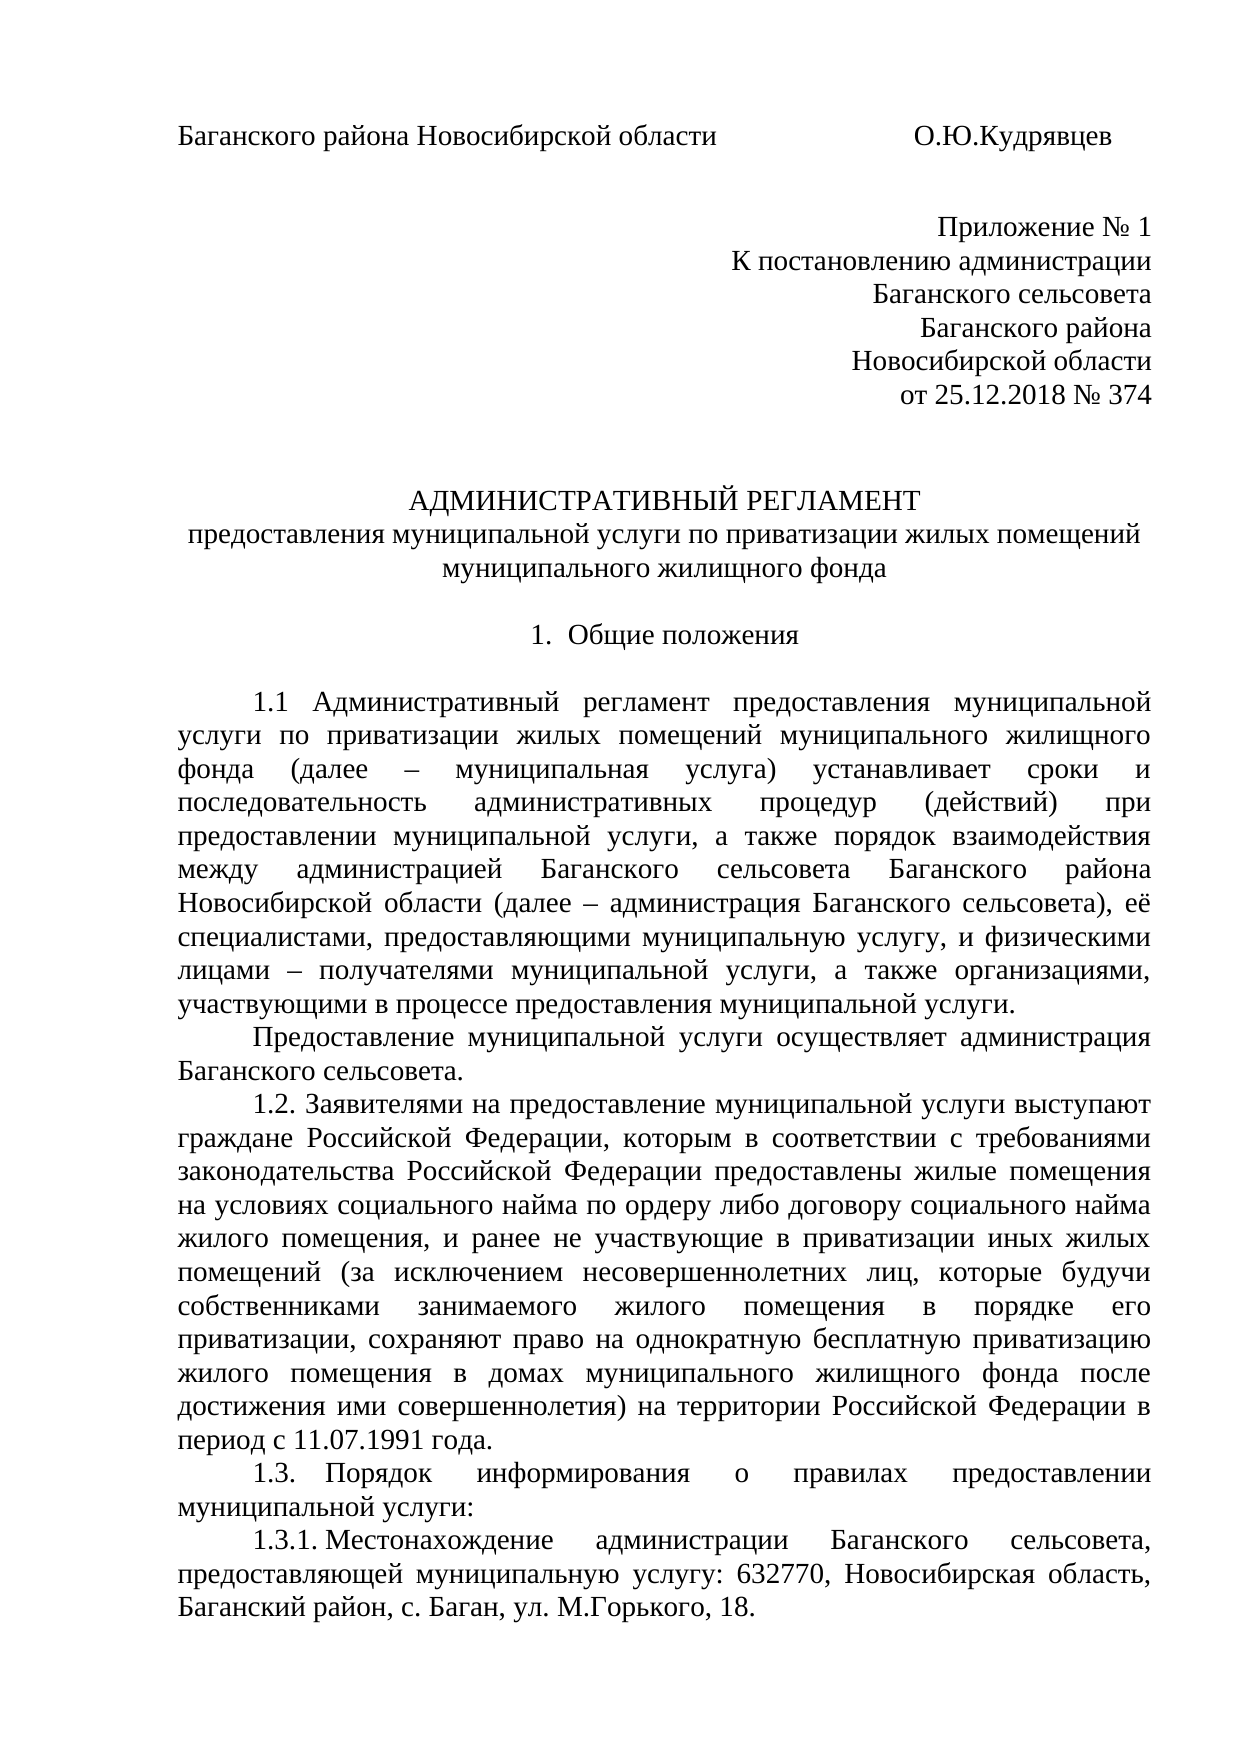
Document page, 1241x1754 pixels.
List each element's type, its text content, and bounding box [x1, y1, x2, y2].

text от 25.12.2018 № 374 [177, 377, 1152, 411]
list Общие положения [177, 617, 1152, 650]
text Баганского сельсовета [177, 276, 1152, 310]
text Баганского района Новосибирской области О.Ю.Кудрявцев [177, 118, 1152, 152]
text 1.1 Административный регламент предоставления муниципальной услуги по приватизации жилых помещений муниципального жилищного фонда (далее – муниципальная услуга) устанавливает сроки и последовательность административных процедур (действий) при предоставлении муниципальной услуги, а также порядок взаимодействия между администрацией Баганского сельсовета Баганского района Новосибирской области (далее – администрация Баганского сельсовета), её специалистами, предоставляющими муниципальную услугу, и физическими лицами – получателями муниципальной услуги, а также организациями, участвующими в процессе предоставления муниципальной услуги. [177, 684, 1152, 1019]
text К постановлению администрации [177, 243, 1152, 276]
text 1.2. Заявителями на предоставление муниципальной услуги выступают граждане Российской Федерации, которым в соответствии с требованиями законодательства Российской Федерации предоставлены жилые помещения на условиях социального найма по ордеру либо договору социального найма жилого помещения, и ранее не участвующие в приватизации иных жилых помещений (за исключением несовершеннолетних лиц, которые будучи собственниками занимаемого жилого помещения в порядке его приватизации, сохраняют право на однократную бесплатную приватизацию жилого помещения в домах муниципального жилищного фонда после достижения ими совершеннолетия) на территории Российской Федерации в период с 11.07.1991 года. [177, 1086, 1152, 1455]
text Приложение № 1 [177, 209, 1152, 243]
text Баганского района [177, 310, 1152, 343]
text Предоставление муниципальной услуги осуществляет администрация Баганского сельсовета. [177, 1019, 1152, 1086]
list Местонахождение администрации Баганского сельсовета, предоставляющей муниципальную услугу: 632770, Новосибирская область, Баганский район, с. Баган, ул. М.Горького, 18. [177, 1522, 1152, 1623]
text Новосибирской области [177, 343, 1152, 377]
list Порядок информирования о правилах предоставлении муниципальной услуги: [177, 1455, 1152, 1522]
text АДМИНИСТРАТИВНЫЙ РЕГЛАМЕНТ [177, 483, 1152, 516]
text предоставления муниципальной услуги по приватизации жилых помещений муниципального жилищного фонда [177, 516, 1152, 583]
